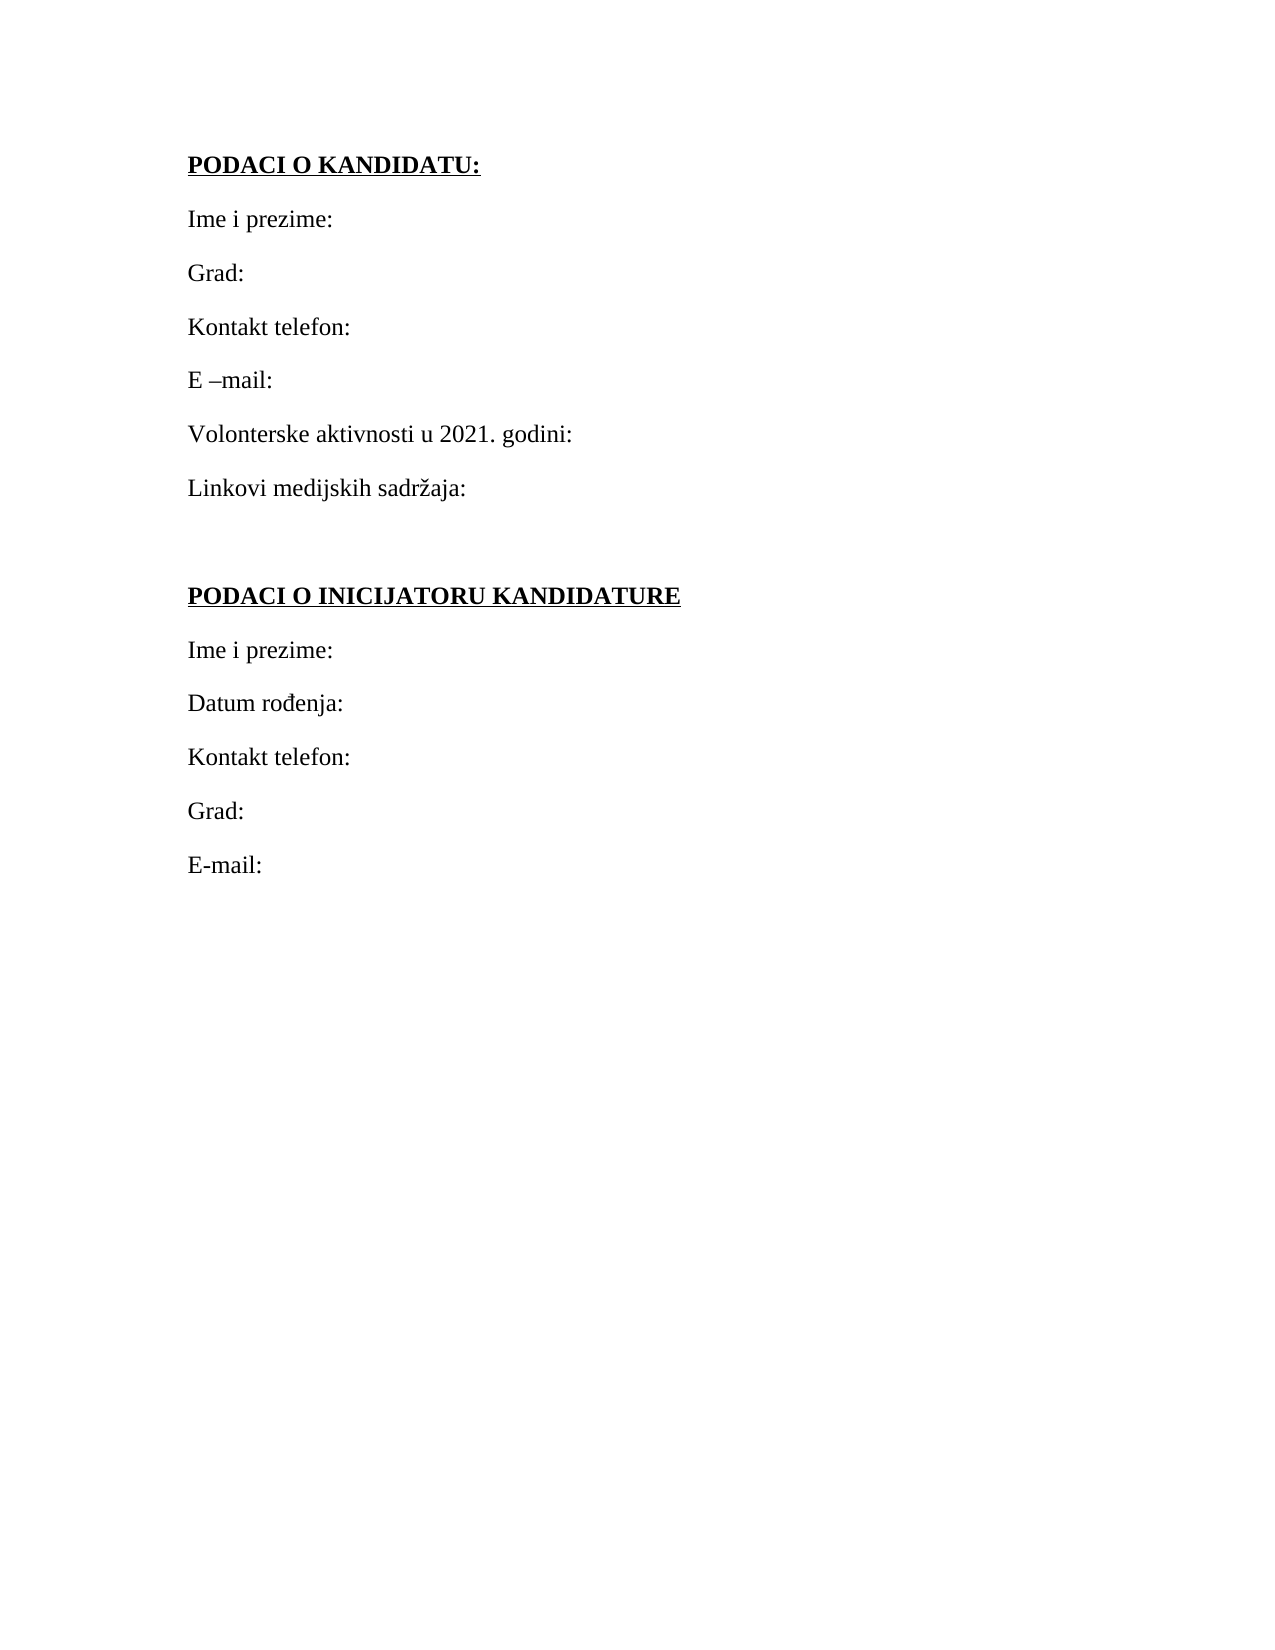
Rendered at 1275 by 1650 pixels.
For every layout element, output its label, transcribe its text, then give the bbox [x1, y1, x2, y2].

text Grad: [159, 796, 1125, 825]
text PODACI O INICIJATORU KANDIDATURE [159, 581, 1125, 609]
text Kontakt telefon: [159, 742, 1125, 771]
text Volonterske aktivnosti u 2021. godini: [159, 419, 1125, 448]
text PODACI O KANDIDATU: [159, 150, 1125, 179]
text E-mail: [159, 850, 1125, 879]
text E –mail: [159, 365, 1125, 394]
text Kontakt telefon: [159, 312, 1125, 340]
text Datum rođenja: [159, 688, 1125, 717]
text Linkovi medijskih sadržaja: [159, 473, 1125, 502]
text Ime i prezime: [159, 204, 1125, 233]
text Ime i prezime: [159, 635, 1125, 663]
text Grad: [159, 258, 1125, 286]
